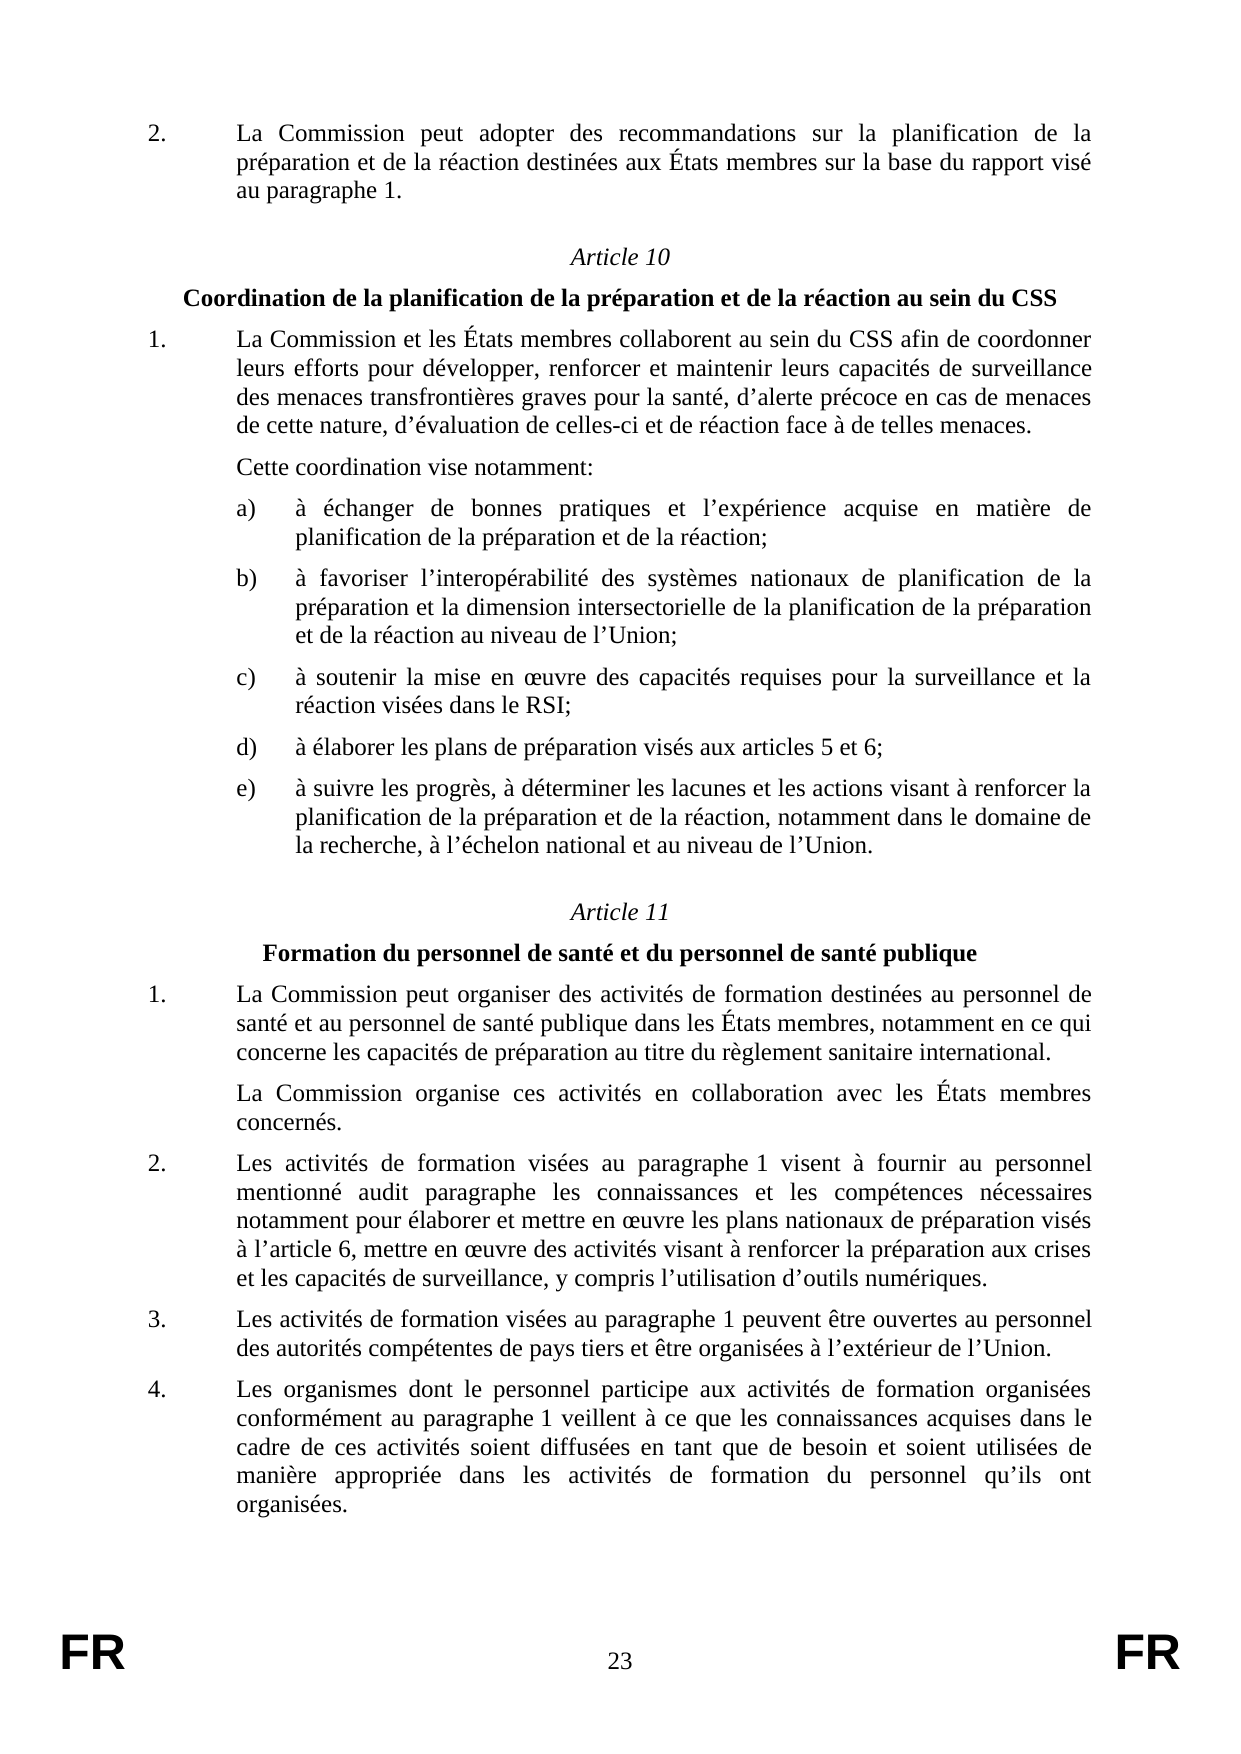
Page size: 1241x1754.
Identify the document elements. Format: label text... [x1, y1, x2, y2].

text d) à élaborer les plans de préparation visés aux articles 5 et 6; [236, 732, 1093, 761]
text Coordination de la planification de la préparation et de la réaction au sein du CSS [148, 283, 1093, 312]
text b) à favoriser l’interopérabilité des systèmes nationaux de planification de la préparation et la dimension intersectorielle de la planification de la préparation et de la réaction au niveau de l’Union; [236, 563, 1093, 649]
text e) à suivre les progrès, à déterminer les lacunes et les actions visant à renforcer la planification de la préparation et de la réaction, notamment dans le domaine de la recherche, à l’échelon national et au niveau de l’Union. [236, 773, 1093, 859]
text Article 11 [148, 897, 1093, 926]
text Article 10 [148, 242, 1093, 271]
text c) à soutenir la mise en œuvre des capacités requises pour la surveillance et la réaction visées dans le RSI; [236, 662, 1093, 719]
text 1. La Commission peut organiser des activités de formation destinées au personnel de santé et au personnel de santé publique dans les États membres, notamment en ce qui concerne les capacités de préparation au titre du règlement sanitaire international. [148, 979, 1093, 1066]
text 2. Les activités de formation visées au paragraphe 1 visent à fournir au personnel mentionné audit paragraphe les connaissances et les compétences nécessaires notamment pour élaborer et mettre en œuvre les plans nationaux de préparation visés à l’article 6, mettre en œuvre des activités visant à renforcer la préparation aux crises et les capacités de surveillance, y compris l’utilisation d’outils numériques. [148, 1148, 1093, 1292]
text 3. Les activités de formation visées au paragraphe 1 peuvent être ouvertes au personnel des autorités compétentes de pays tiers et être organisées à l’extérieur de l’Union. [148, 1304, 1093, 1362]
text La Commission organise ces activités en collaboration avec les États membres concernés. [236, 1078, 1093, 1136]
text Formation du personnel de santé et du personnel de santé publique [148, 938, 1093, 967]
text 1. La Commission et les États membres collaborent au sein du CSS afin de coordonner leurs efforts pour développer, renforcer et maintenir leurs capacités de surveillance des menaces transfrontières graves pour la santé, d’alerte précoce en cas de menaces de cette nature, d’évaluation de celles-ci et de réaction face à de telles menaces. [148, 324, 1093, 439]
text a) à échanger de bonnes pratiques et l’expérience acquise en matière de planification de la préparation et de la réaction; [236, 493, 1093, 551]
text 4. Les organismes dont le personnel participe aux activités de formation organisées conformément au paragraphe 1 veillent à ce que les connaissances acquises dans le cadre de ces activités soient diffusées en tant que de besoin et soient utilisées de manière appropriée dans les activités de formation du personnel qu’ils ont organisées. [148, 1374, 1093, 1518]
text Cette coordination vise notamment: [236, 452, 1093, 481]
text 2. La Commission peut adopter des recommandations sur la planification de la préparation et de la réaction destinées aux États membres sur la base du rapport visé au paragraphe 1. [148, 118, 1093, 204]
